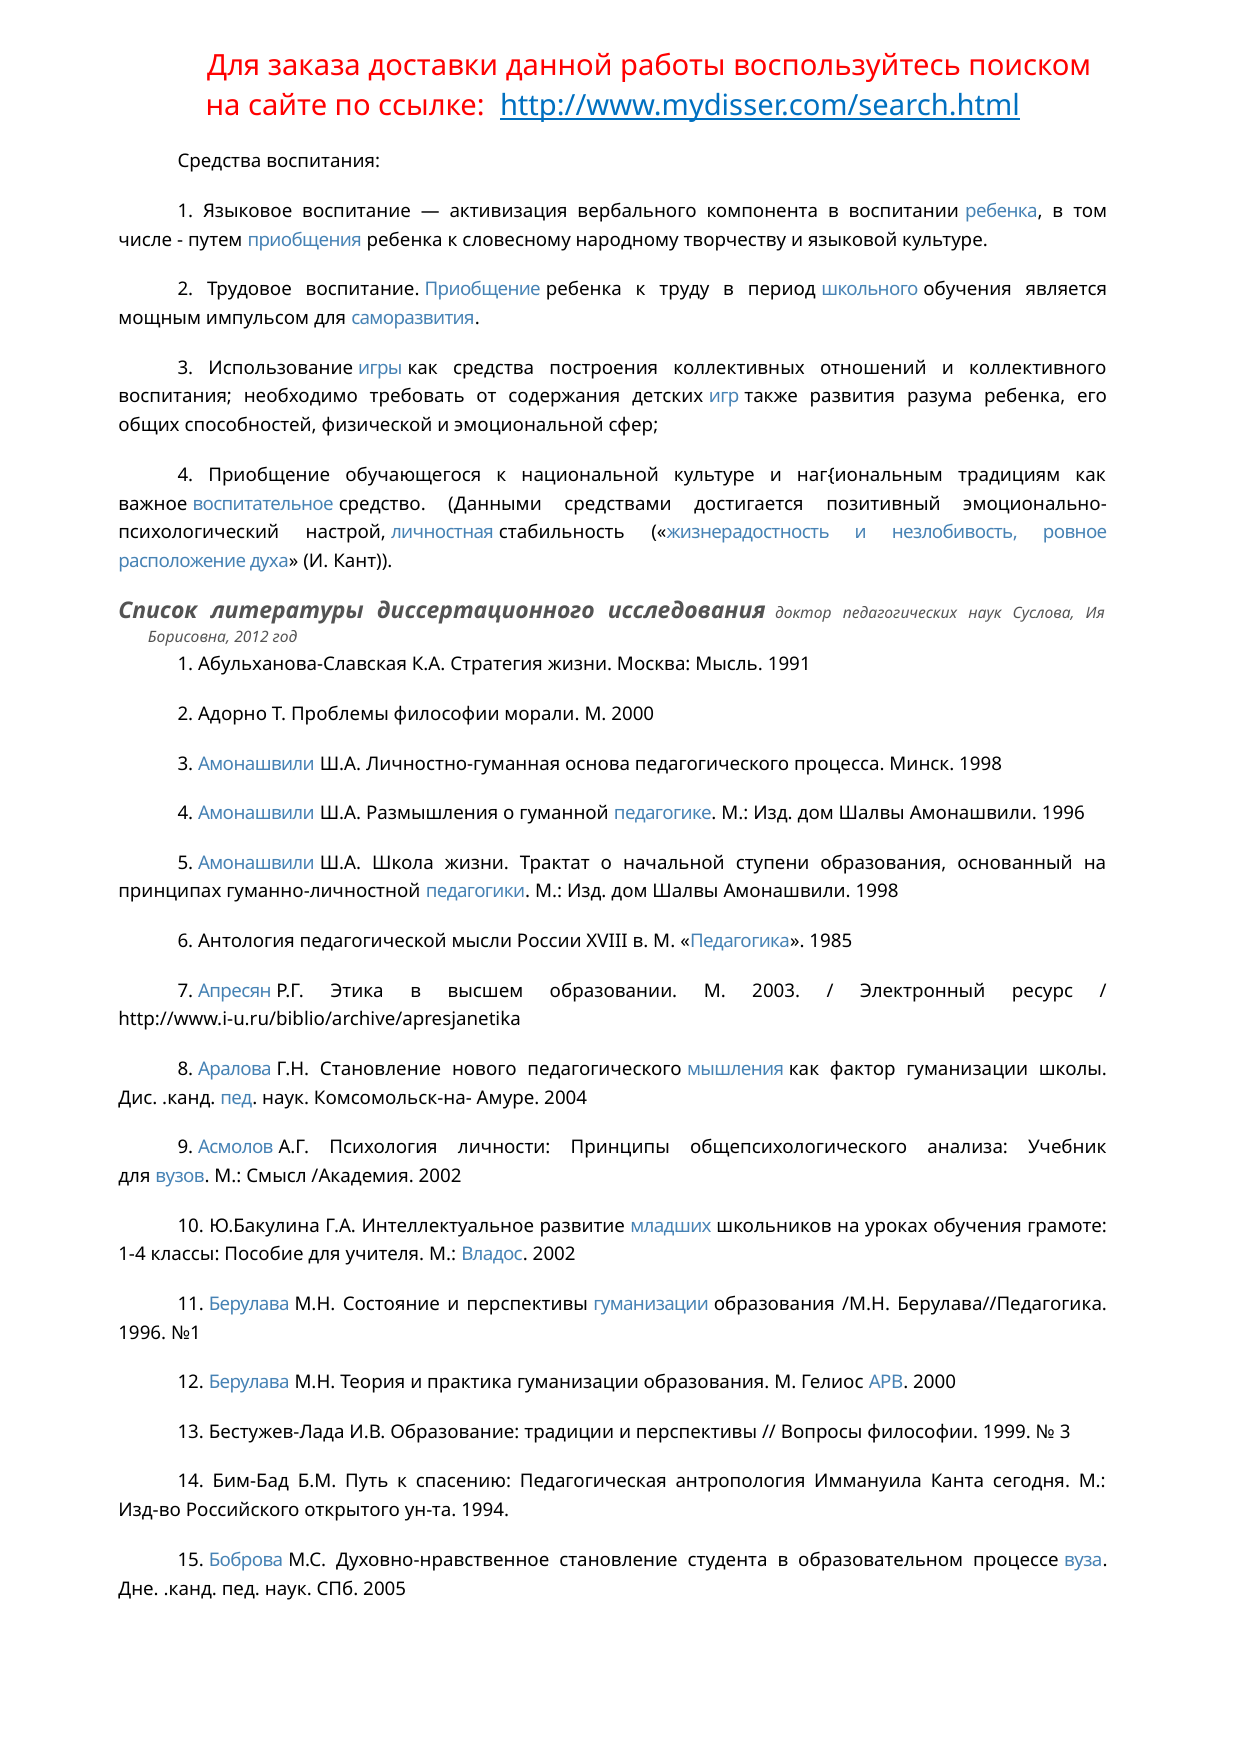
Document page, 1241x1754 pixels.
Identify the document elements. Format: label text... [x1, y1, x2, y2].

subtitle Список литературы диссертационного исследования доктор педагогических наук Суслова, Ия Борисовна, 2012 год [118, 594, 1107, 647]
